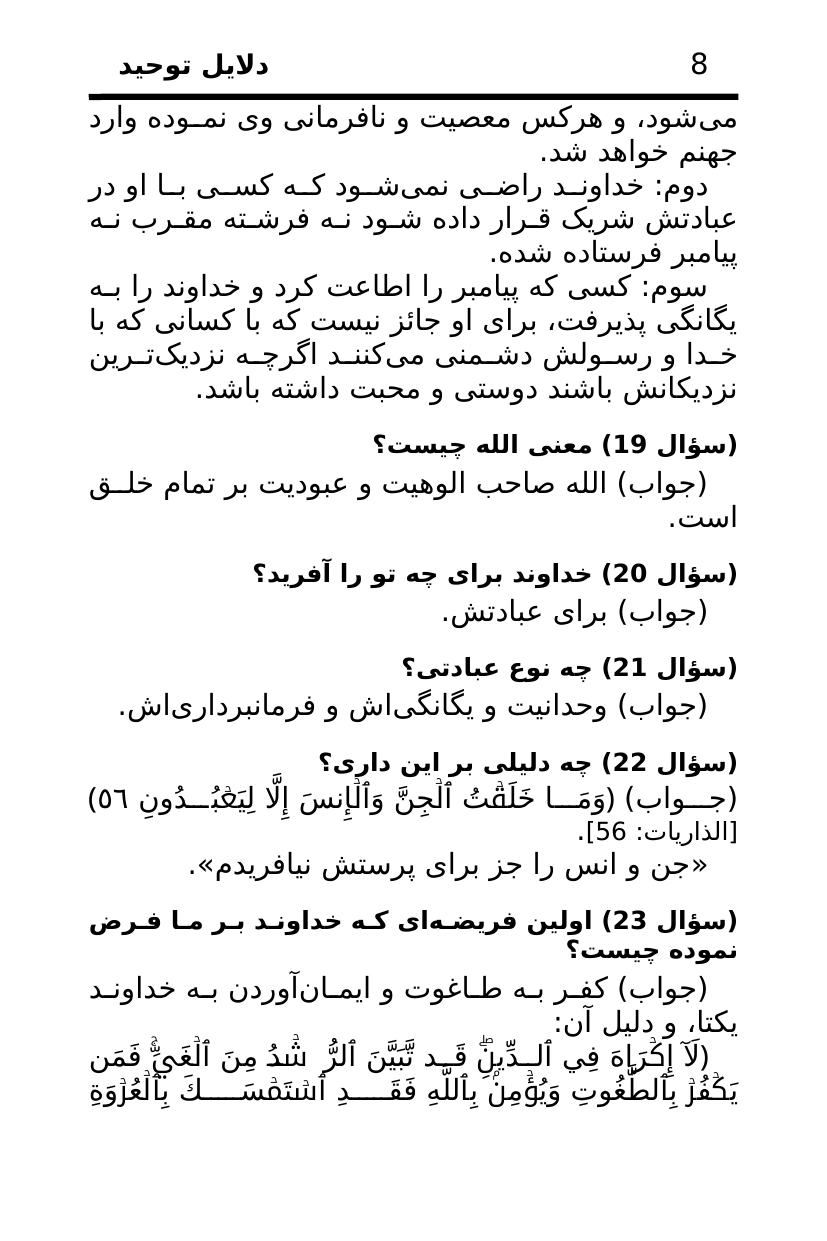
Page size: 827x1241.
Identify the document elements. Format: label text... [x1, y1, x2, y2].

text (جواب) برای عبادتش. [89, 594, 738, 628]
text دوم: خداوند راضی نمی‌شود که کسی با او در عبادتش شریک قرار داده شود نه فرشته مقرب نه پیامبر فرستاده شده. [89, 168, 738, 270]
text «جن و انس را جز برای پرستش نیافریدم». [89, 848, 738, 882]
text (سؤال 19) معنی الله چیست؟ [89, 431, 738, 460]
text (جواب) وحدانیت و یگانگی‌اش و فرمانبرداری‌اش. [89, 689, 738, 723]
text سوم: کسی که پیامبر را اطاعت کرد و خداوند را به یگانگی پذیرفت، برای او جائز نیست که با کسانی که با خدا و رسولش دشمنی می‌کنند اگرچه نزدیک‌ترین نزدیکانش باشند دوستی و محبت داشته باشد. [89, 270, 738, 406]
text (جواب) الله صاحب الوهیت و عبودیت بر تمام خلق است. [89, 466, 738, 534]
text (سؤال 21) چه نوع عبادتی؟ [89, 653, 738, 682]
text (جواب) کفر به طاغوت و ایمان‌آوردن به خداوند یکتا، و دلیل آن: [89, 971, 738, 1039]
text (سؤال 22) چه دلیلی بر این داری؟ [89, 748, 738, 777]
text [89, 1039, 738, 1107]
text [89, 100, 738, 168]
text (سؤال 20) خداوند برای چه تو را آفرید؟ [89, 559, 738, 588]
text (سؤال 23) اولین فریضه‌ای که خداوند بر ما فرض نموده چیست؟ [89, 907, 738, 965]
text (جواب) ﴿وَمَا خَلَقۡتُ ٱلۡجِنَّ وَٱلۡإِنسَ إِلَّا لِيَعۡبُدُونِ ٥٦﴾ [الذاریات: 56]. [89, 783, 738, 848]
